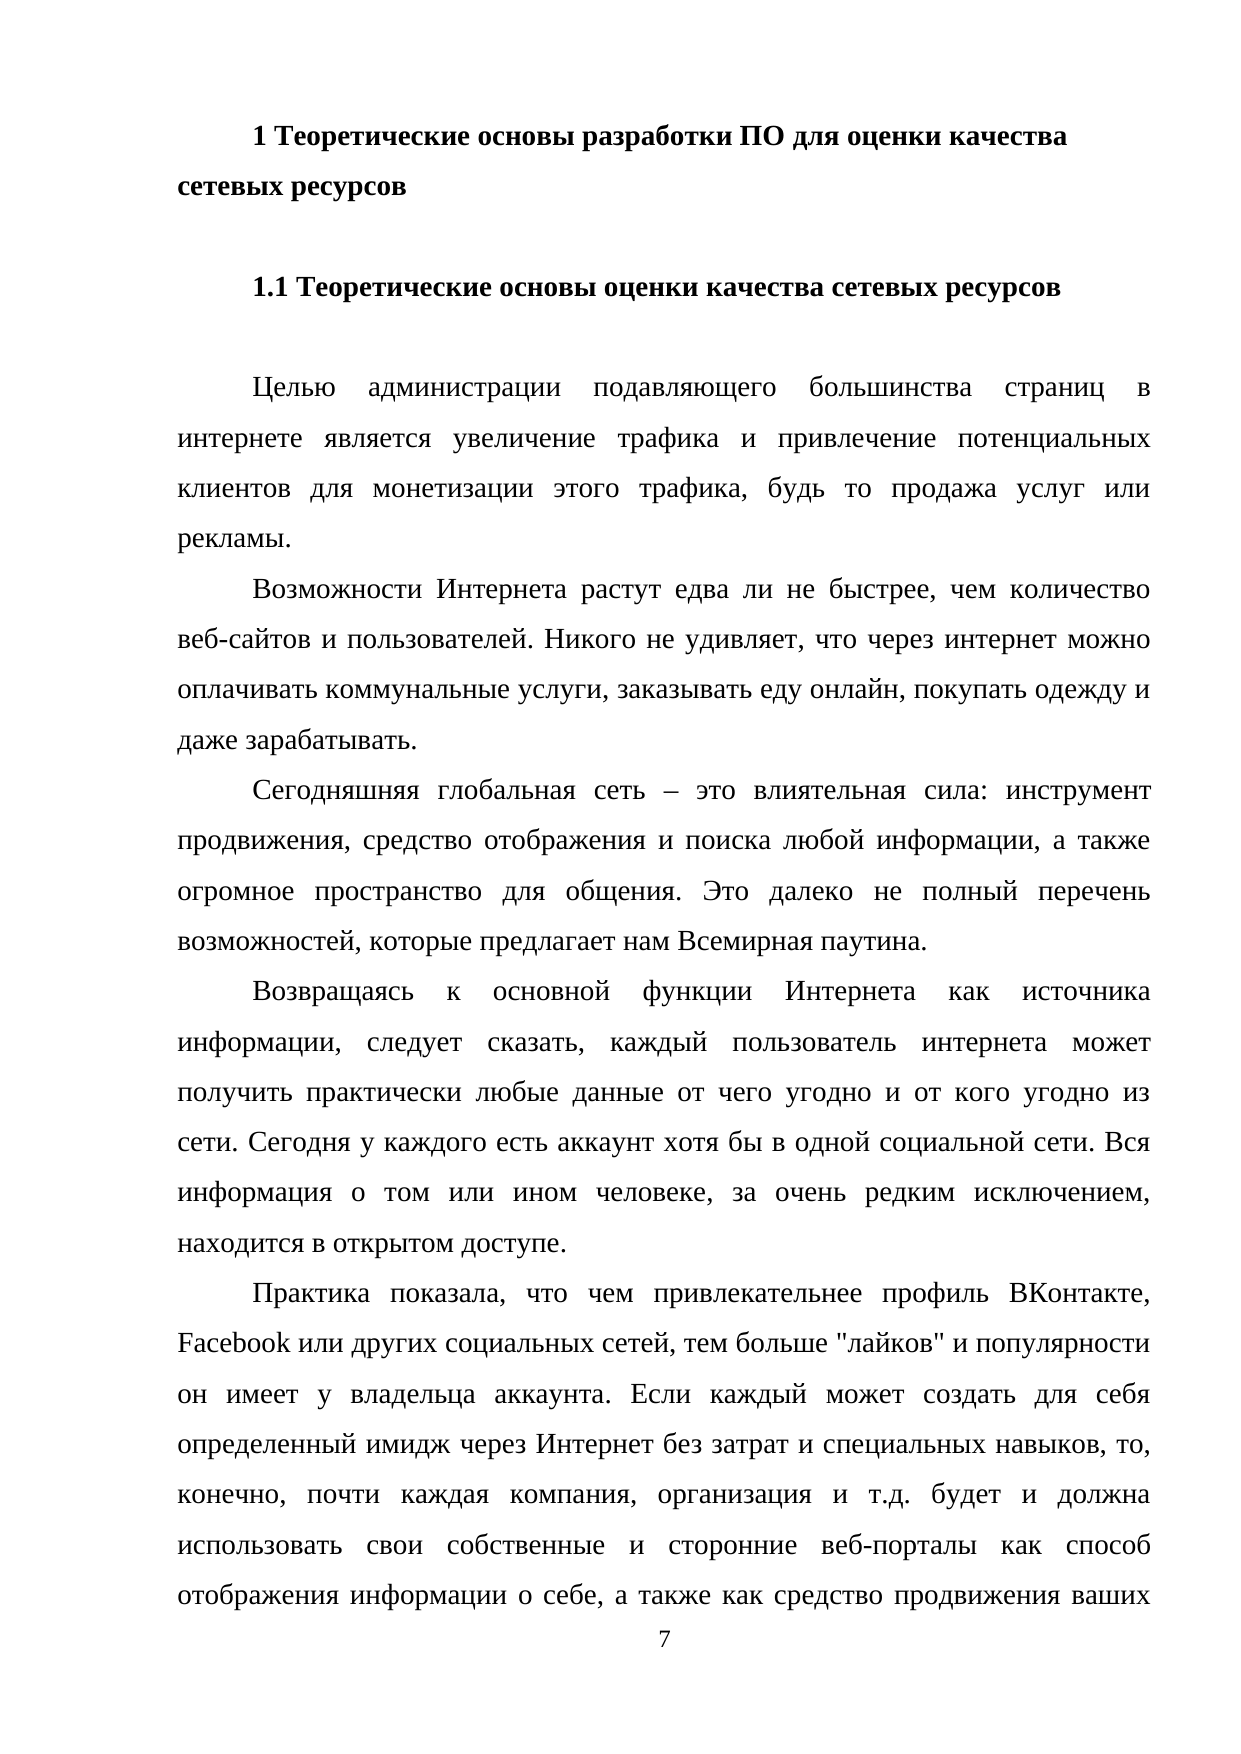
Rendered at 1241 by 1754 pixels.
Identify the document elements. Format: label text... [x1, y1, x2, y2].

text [177, 1275, 1152, 1611]
text Возвращаясь к основной функции Интернета как источника информации, следует сказать, каждый пользователь интернета может получить практически любые данные от чего угодно и от кого угодно из сети. Сегодня у каждого есть аккаунт хотя бы в одной социальной сети. Вся информация о том или ином человеке, за очень редким исключением, находится в открытом доступе. [177, 973, 1152, 1258]
text Целью администрации подавляющего большинства страниц в интернете является увеличение трафика и привлечение потенциальных клиентов для монетизации этого трафика, будь то продажа услуг или рекламы. [177, 369, 1152, 554]
text 1.1 Теоретические основы оценки качества сетевых ресурсов [177, 269, 1152, 302]
text Возможности Интернета растут едва ли не быстрее, чем количество веб-сайтов и пользователей. Никого не удивляет, что через интернет можно оплачивать коммунальные услуги, заказывать еду онлайн, покупать одежду и даже зарабатывать. [177, 571, 1152, 755]
text 1 Теоретические основы разработки ПО для оценки качества [177, 118, 1152, 152]
text сетевых ресурсов [177, 168, 1152, 202]
text Сегодняшняя глобальная сеть – это влиятельная сила: инструмент продвижения, средство отображения и поиска любой информации, а также огромное пространство для общения. Это далеко не полный перечень возможностей, которые предлагает нам Всемирная паутина. [177, 772, 1152, 957]
